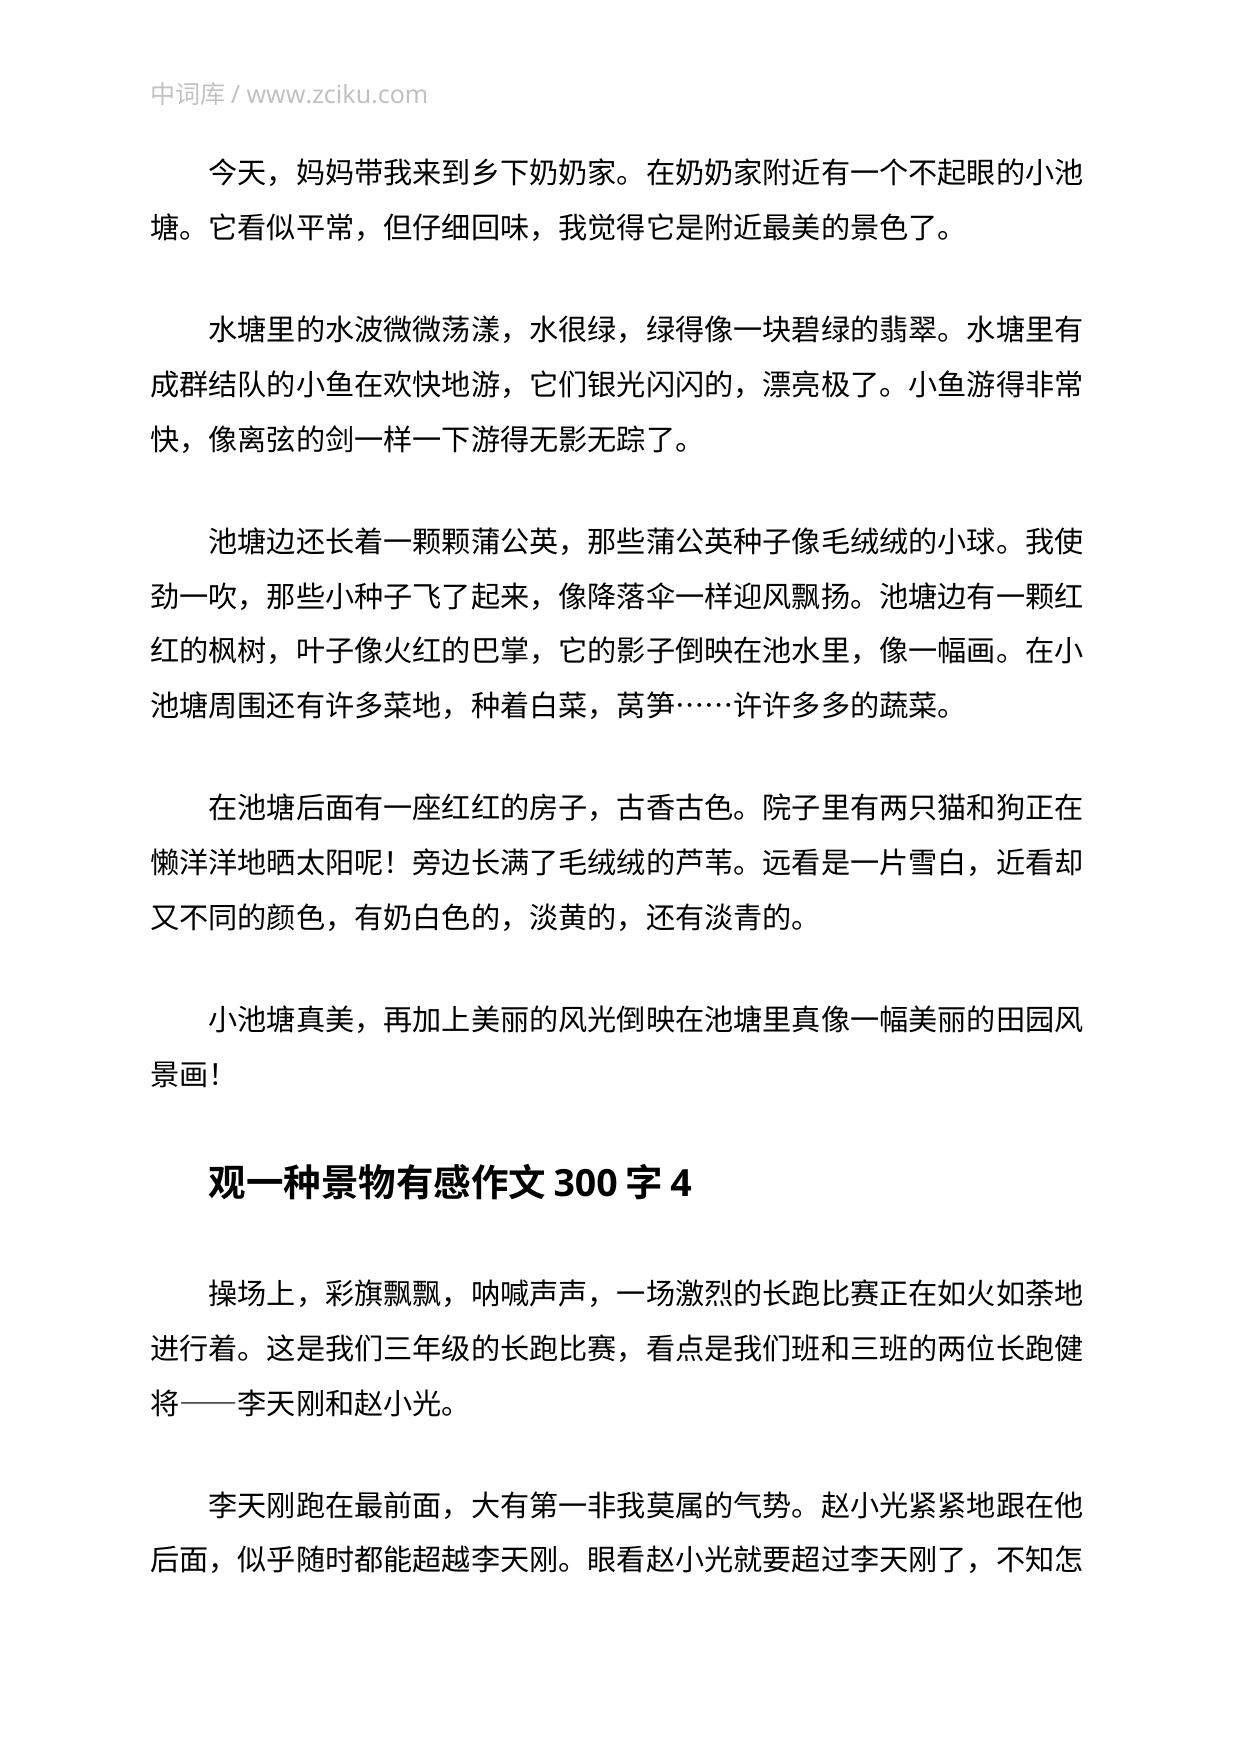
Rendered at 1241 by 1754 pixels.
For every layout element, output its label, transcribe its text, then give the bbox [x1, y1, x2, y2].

text 池塘边还长着一颗颗蒲公英，那些蒲公英种子像毛绒绒的小球。我使劲一吹，那些小种子飞了起来，像降落伞一样迎风飘扬。池塘边有一颗红红的枫树，叶子像火红的巴掌，它的影子倒映在池水里，像一幅画。在小池塘周围还有许多菜地，种着白菜，莴笋……许许多多的蔬菜。 [150, 518, 1090, 725]
text 水塘里的水波微微荡漾，水很绿，绿得像一块碧绿的翡翠。水塘里有成群结队的小鱼在欢快地游，它们银光闪闪的，漂亮极了。小鱼游得非常快，像离弦的剑一样一下游得无影无踪了。 [150, 307, 1090, 459]
text 操场上，彩旗飘飘，呐喊声声，一场激烈的长跑比赛正在如火如荼地进行着。这是我们三年级的长跑比赛，看点是我们班和三班的两位长跑健将——李天刚和赵小光。 [150, 1271, 1090, 1423]
text 观一种景物有感作文300字4 [150, 1153, 1090, 1207]
text 在池塘后面有一座红红的房子，古香古色。院子里有两只猫和狗正在懒洋洋地晒太阳呢！旁边长满了毛绒绒的芦苇。远看是一片雪白，近看却又不同的颜色，有奶白色的，淡黄的，还有淡青的。 [150, 785, 1090, 937]
text 今天，妈妈带我来到乡下奶奶家。在奶奶家附近有一个不起眼的小池塘。它看似平常，但仔细回味，我觉得它是附近最美的景色了。 [150, 150, 1090, 247]
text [150, 1482, 1090, 1579]
text 小池塘真美，再加上美丽的风光倒映在池塘里真像一幅美丽的田园风景画！ [150, 996, 1090, 1093]
